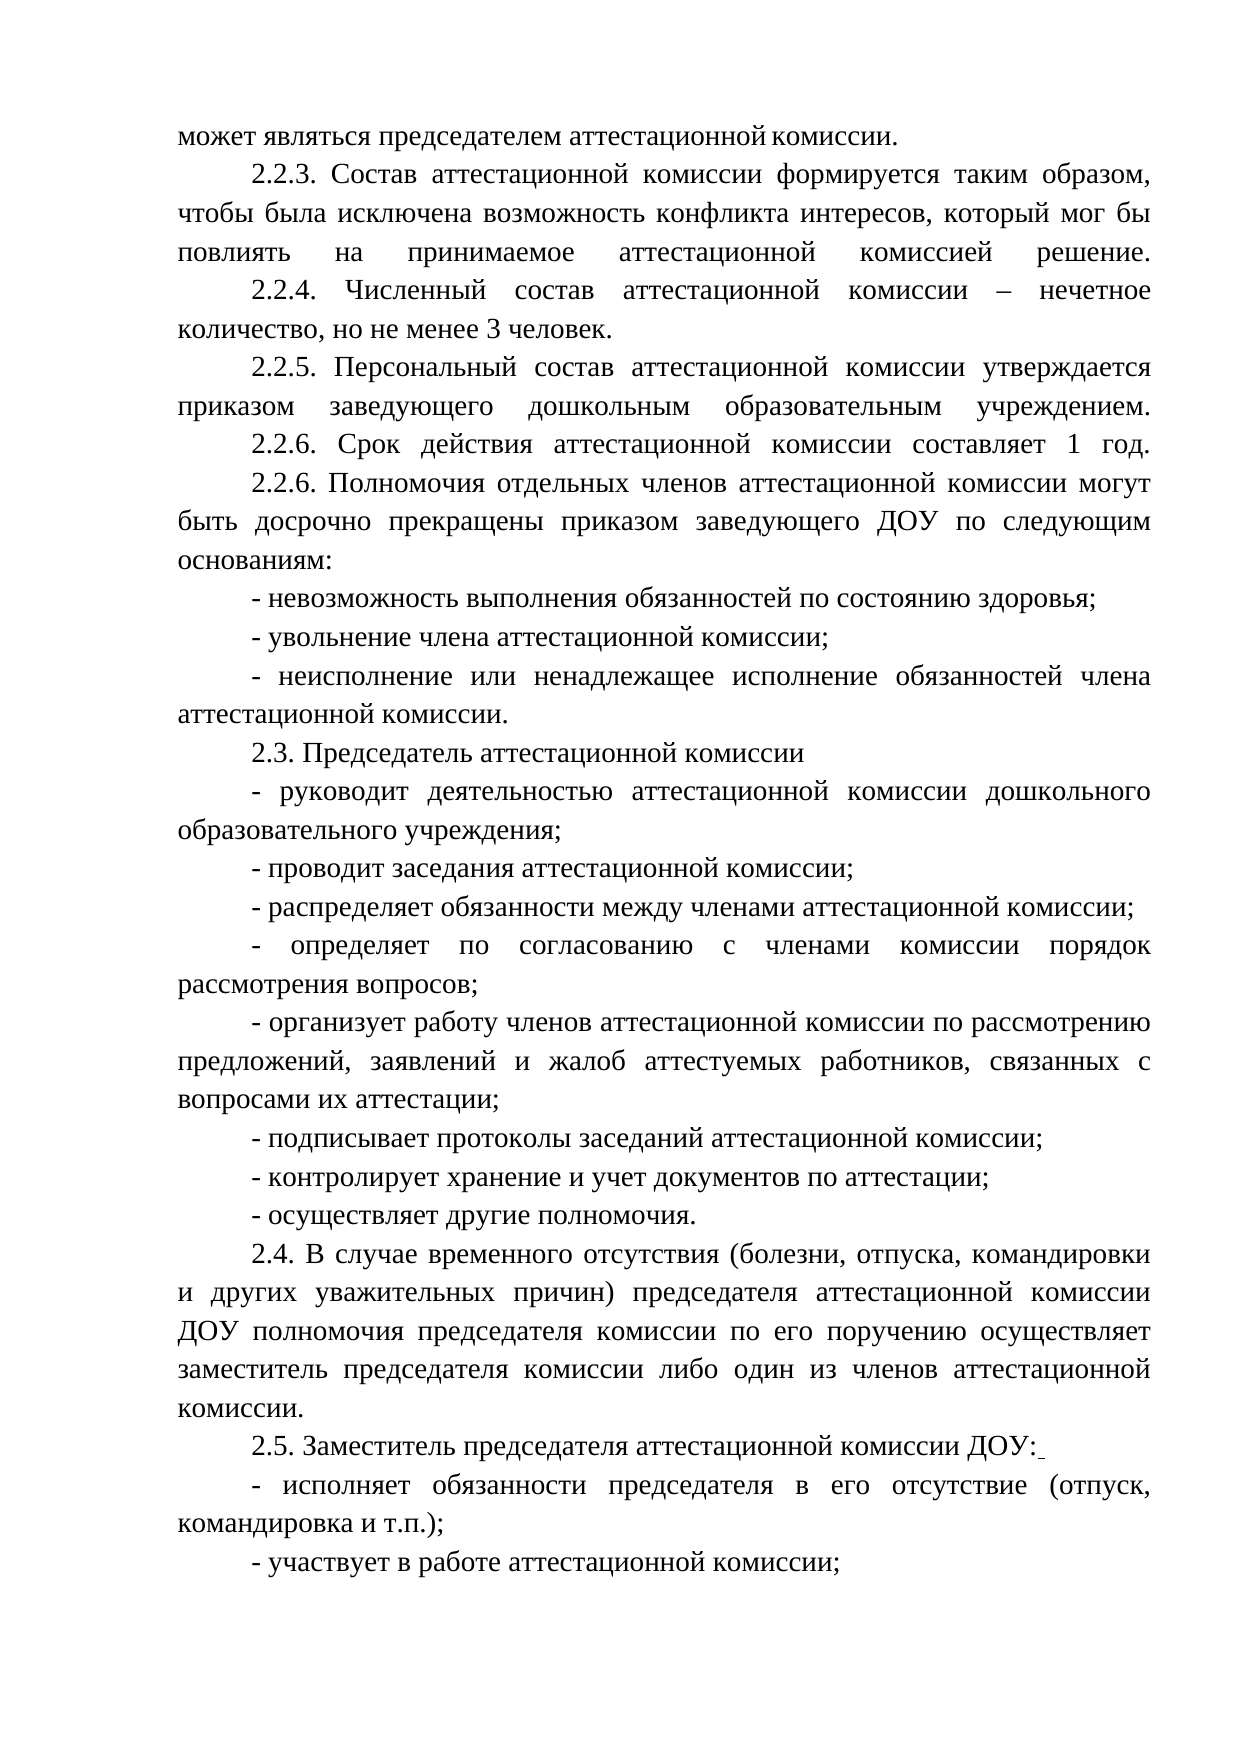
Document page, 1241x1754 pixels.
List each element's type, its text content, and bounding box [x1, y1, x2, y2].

text - участвует в работе аттестационной комиссии; [177, 1544, 1152, 1578]
text - невозможность выполнения обязанностей по состоянию здоровья; [177, 581, 1152, 614]
text - определяет по согласованию с членами комиссии порядок рассмотрения вопросов; [177, 927, 1152, 999]
text - руководит деятельностью аттестационной комиссии дошкольного образовательного учреждения; [177, 773, 1152, 845]
text 2.4. В случае временного отсутствия (болезни, отпуска, командировки и других уважительных причин) председателя аттестационной комиссии ДОУ полномочия председателя комиссии по его поручению осуществляет заместитель председателя комиссии либо один из членов аттестационной комиссии. 2.5. Заместитель председателя аттестационной комиссии ДОУ: [177, 1236, 1152, 1462]
text - осуществляет другие полномочия. [177, 1197, 1152, 1231]
text 2.3. Председатель аттестационной комиссии [177, 735, 1152, 768]
text - неисполнение или ненадлежащее исполнение обязанностей члена аттестационной комиссии. [177, 658, 1152, 730]
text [177, 118, 1152, 576]
text - исполняет обязанности председателя в его отсутствие (отпуск, командировка и т.п.); [177, 1467, 1152, 1539]
text - распределяет обязанности между членами аттестационной комиссии; [177, 889, 1152, 922]
text - контролирует хранение и учет документов по аттестации; [177, 1159, 1152, 1192]
text - подписывает протоколы заседаний аттестационной комиссии; [177, 1120, 1152, 1154]
text - проводит заседания аттестационной комиссии; [177, 850, 1152, 884]
text - организует работу членов аттестационной комиссии по рассмотрению предложений, заявлений и жалоб аттестуемых работников, связанных с вопросами их аттестации; [177, 1004, 1152, 1115]
text - увольнение члена аттестационной комиссии; [177, 619, 1152, 653]
